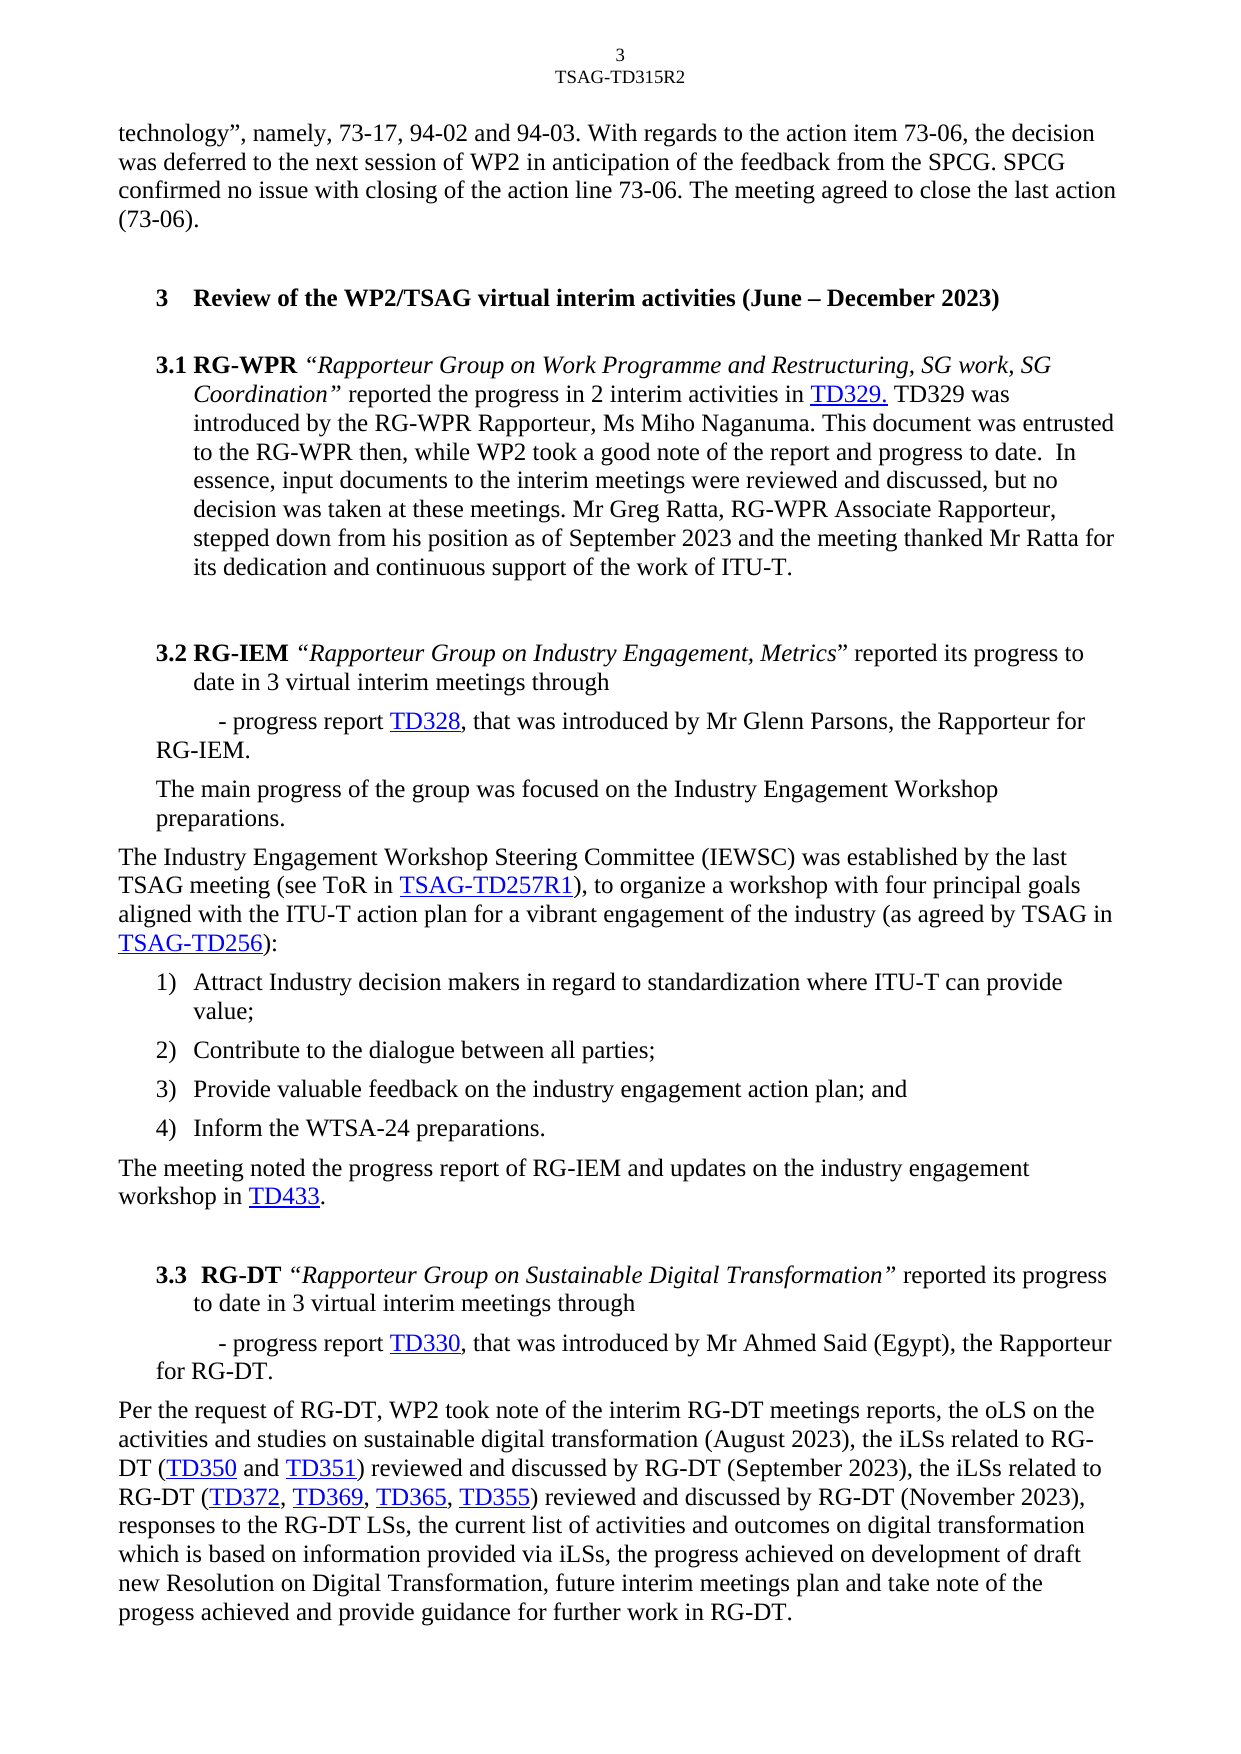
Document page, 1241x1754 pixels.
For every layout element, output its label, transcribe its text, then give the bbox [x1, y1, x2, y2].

text Per the request of RG-DT, WP2 took note of the interim RG-DT meetings reports, the oLS on the activities and studies on sustainable digital transformation (August 2023), the iLSs related to RG-DT (TD350 and TD351) reviewed and discussed by RG-DT (September 2023), the iLSs related to RG-DT (TD372, TD369, TD365, TD355) reviewed and discussed by RG-DT (November 2023), responses to the RG-DT LSs, the current list of activities and outcomes on digital transformation which is based on information provided via iLSs, the progress achieved on development of draft new Resolution on Digital Transformation, future interim meetings plan and take note of the progess achieved and provide guidance for further work in RG-DT. [118, 1396, 1122, 1626]
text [118, 118, 1122, 233]
list Provide valuable feedback on the industry engagement action plan; and [156, 1074, 1122, 1103]
list RG-IEM “Rapporteur Group on Industry Engagement, Metrics” reported its progress to date in 3 virtual interim meetings through [156, 638, 1122, 696]
list Review of the WP2/TSAG virtual interim activities (June – December 2023) [156, 283, 1122, 311]
text The main progress of the group was focused on the Industry Engagement Workshop preparations. [156, 774, 1122, 831]
list Contribute to the dialogue between all parties; [156, 1035, 1122, 1064]
list Attract Industry decision makers in regard to standardization where ITU-T can provide value; [156, 967, 1122, 1025]
text The Industry Engagement Workshop Steering Committee (IEWSC) was established by the last TSAG meeting (see ToR in TSAG-TD257R1), to organize a workshop with four principal goals aligned with the ITU-T action plan for a vibrant engagement of the industry (as agreed by TSAG in TSAG-TD256): [118, 842, 1122, 957]
text The meeting noted the progress report of RG-IEM and updates on the industry engagement workshop in TD433. [118, 1153, 1122, 1210]
text - progress report TD330, that was introduced by Mr Ahmed Said (Egypt), the Rapporteur for RG-DT. [156, 1328, 1122, 1385]
list RG-DT “Rapporteur Group on Sustainable Digital Transformation” reported its progress to date in 3 virtual interim meetings through [156, 1260, 1122, 1317]
list Inform the WTSA-24 preparations. [156, 1113, 1122, 1142]
text - progress report TD328, that was introduced by Mr Glenn Parsons, the Rapporteur for RG-IEM. [156, 706, 1122, 763]
list RG-WPR “Rapporteur Group on Work Programme and Restructuring, SG work, SG Coordination” reported the progress in 2 interim activities in TD329. TD329 was introduced by the RG-WPR Rapporteur, Ms Miho Naganuma. This document was entrusted to the RG-WPR then, while WP2 took a good note of the report and progress to date. In essence, input documents to the interim meetings were reviewed and discussed, but no decision was taken at these meetings. Mr Greg Ratta, RG-WPR Associate Rapporteur, stepped down from his position as of September 2023 and the meeting thanked Mr Ratta for its dedication and continuous support of the work of ITU-T. [156, 351, 1122, 581]
